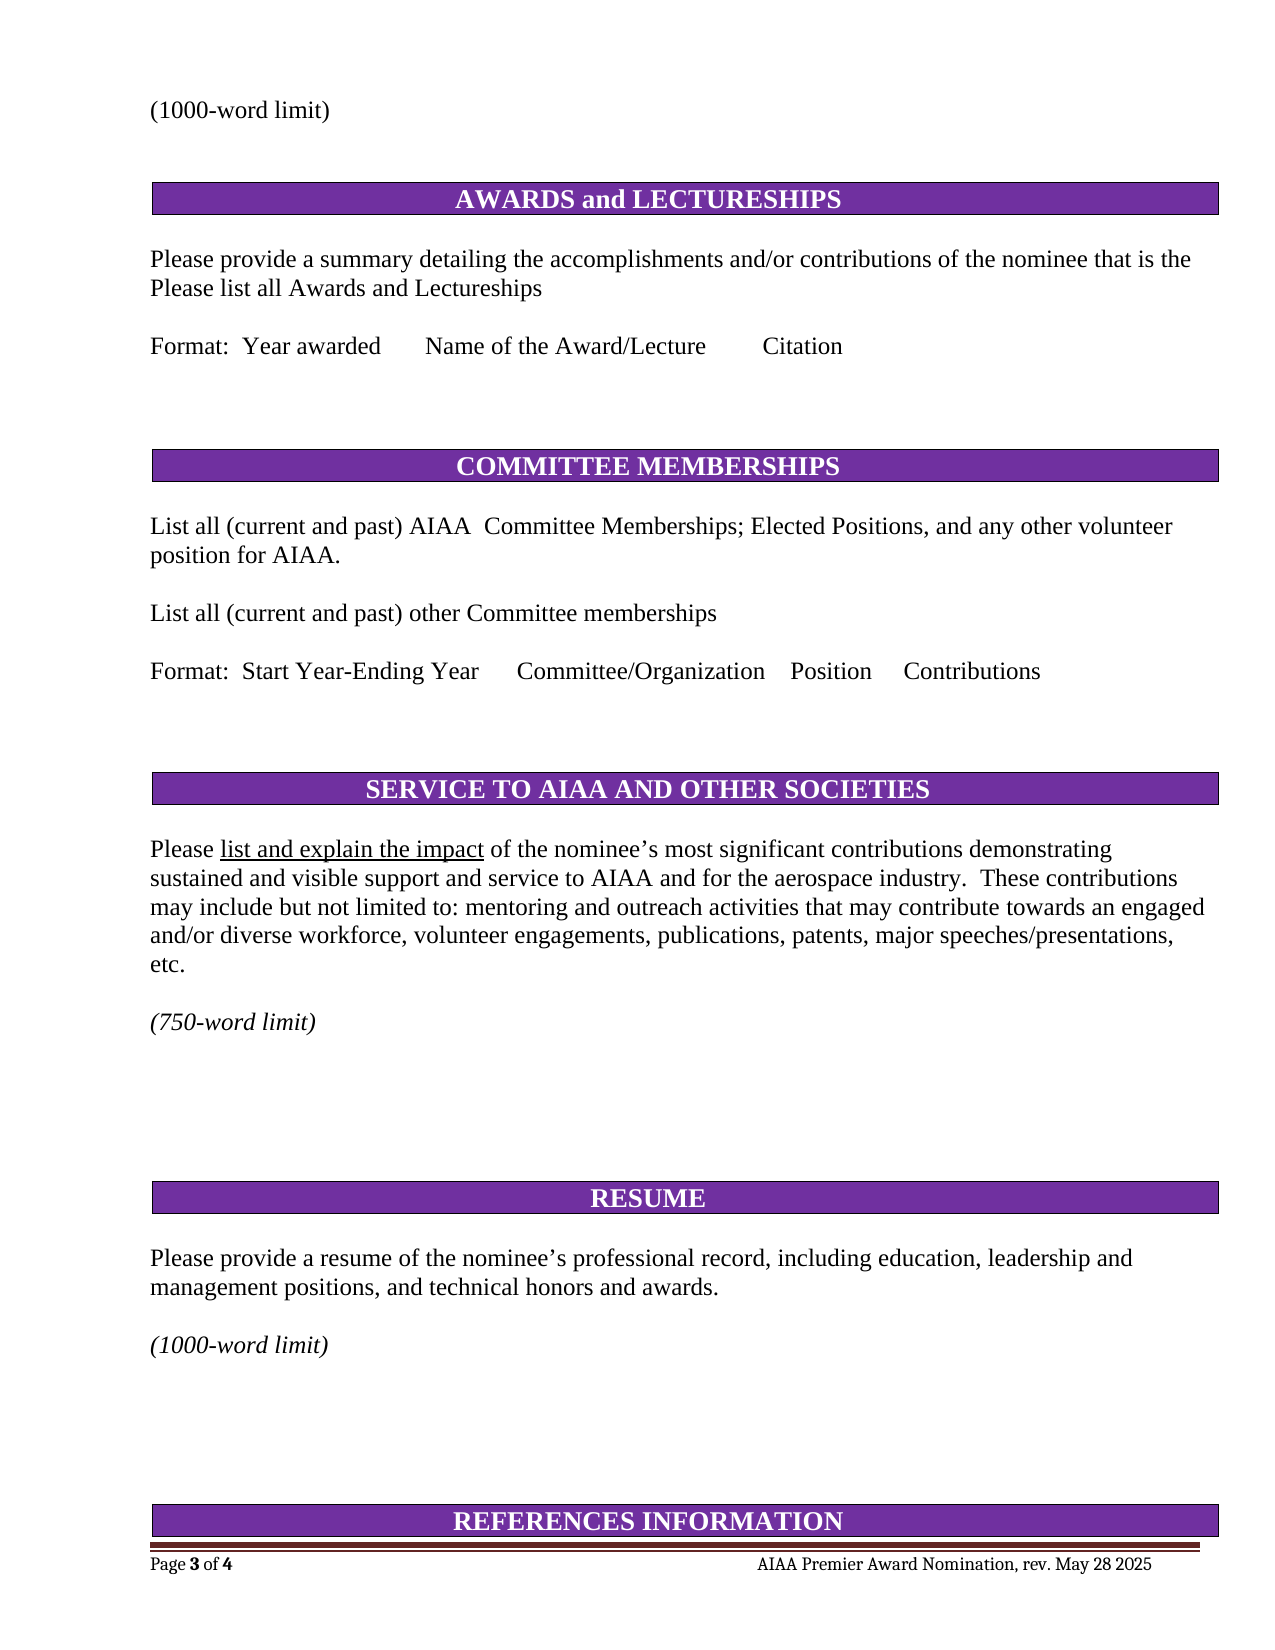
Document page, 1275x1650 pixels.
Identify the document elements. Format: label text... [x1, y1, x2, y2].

text (1000-word limit) [150, 1330, 1209, 1359]
table_header RESUME [153, 1182, 1218, 1213]
text Format: Start Year-Ending Year Committee/Organization Position Contributions [150, 656, 1209, 685]
table_header SERVICE TO AIAA AND OTHER SOCIETIES [153, 773, 1218, 804]
text List all (current and past) AIAA Committee Memberships; Elected Positions, and any other volunteer position for AIAA. [150, 511, 1209, 569]
table_header REFERENCES INFORMATION [153, 1505, 1218, 1536]
text Please provide a summary detailing the accomplishments and/or contributions of the nominee that is the Please list all Awards and Lectureships [150, 244, 1209, 302]
text Please list and explain the impact of the nominee’s most significant contributions demonstrating sustained and visible support and service to AIAA and for the aerospace industry. These contributions may include but not limited to: mentoring and outreach activities that may contribute towards an engaged and/or diverse workforce, volunteer engagements, publications, patents, major speeches/presentations, etc. [150, 834, 1209, 978]
table_header AWARDS and LECTURESHIPS [153, 183, 1218, 214]
text (1000-word limit) [150, 95, 1209, 124]
table_header COMMITTEE MEMBERSHIPS [153, 450, 1218, 481]
text (750-word limit) [150, 1007, 1209, 1036]
text List all (current and past) other Committee memberships [150, 598, 1209, 627]
text Format: Year awarded Name of the Award/Lecture Citation [150, 331, 1209, 360]
text Please provide a resume of the nominee’s professional record, including education, leadership and management positions, and technical honors and awards. [150, 1243, 1209, 1301]
